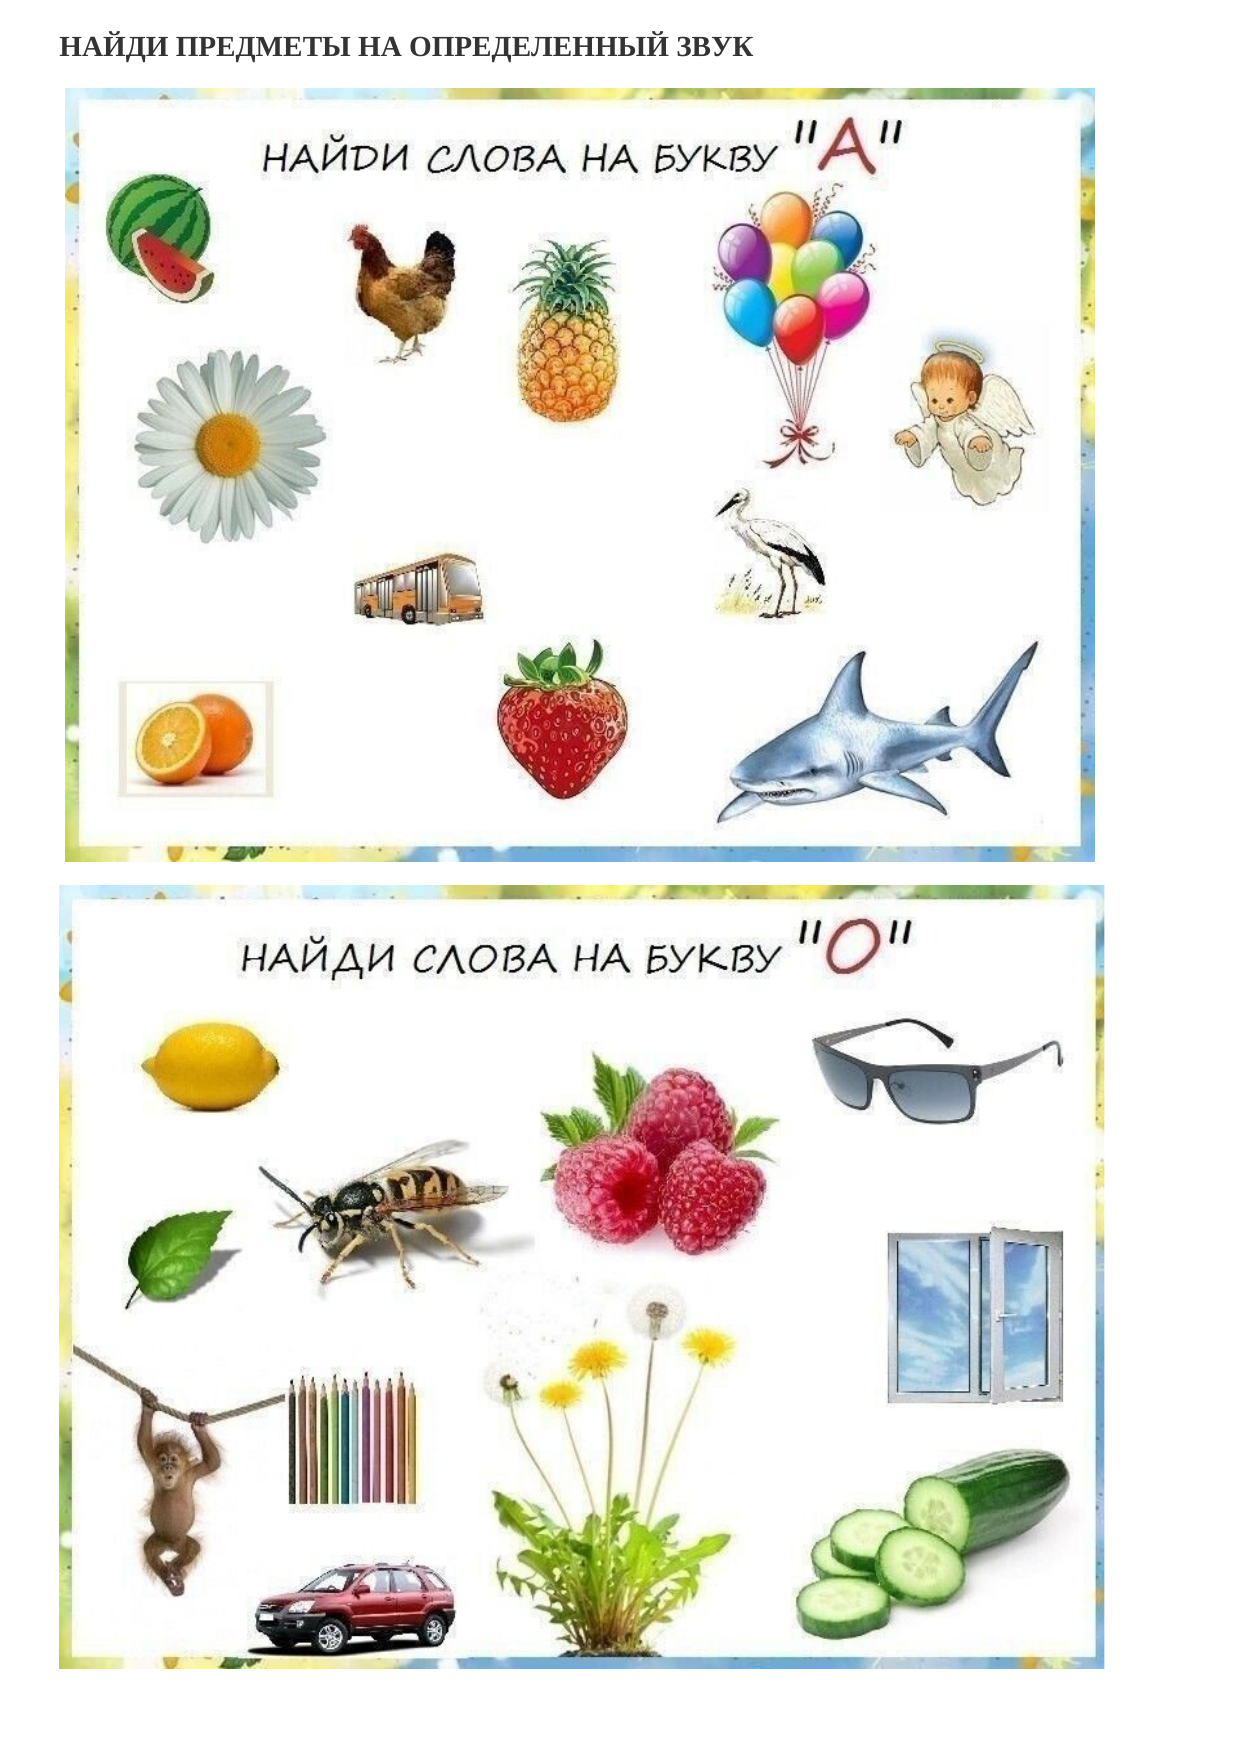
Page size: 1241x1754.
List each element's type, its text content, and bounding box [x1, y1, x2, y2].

picture [59, 885, 1105, 1669]
text НАЙДИ ПРЕДМЕТЫ НА ОПРЕДЕЛЕННЫЙ ЗВУК [59, 29, 1196, 63]
picture [65, 88, 1095, 862]
